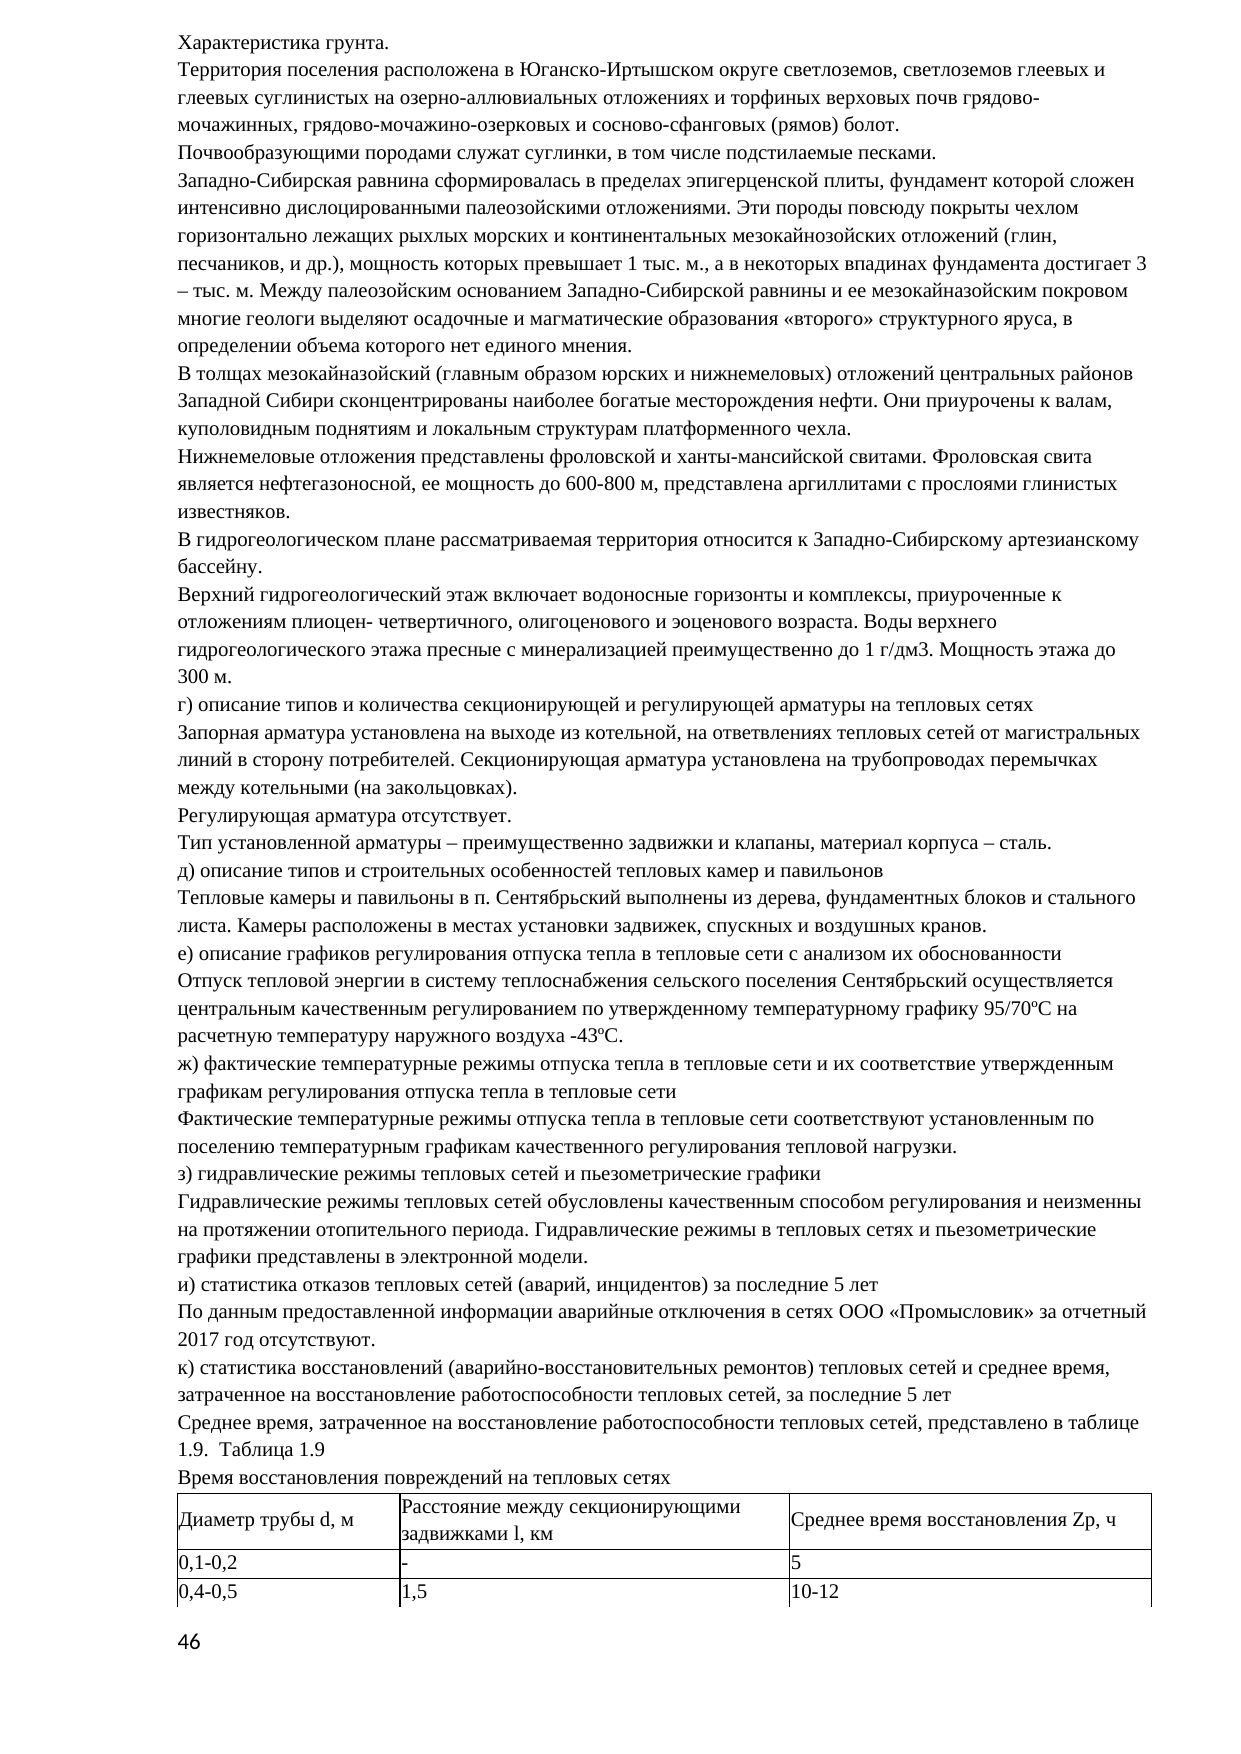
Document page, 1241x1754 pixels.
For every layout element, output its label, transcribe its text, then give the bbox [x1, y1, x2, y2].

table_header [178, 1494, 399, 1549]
text к) статистика восстановлений (аварийно-восстановительных ремонтов) тепловых сетей и среднее время, затраченное на восстановление работоспособности тепловых сетей, за последние 5 лет [177, 1354, 1152, 1406]
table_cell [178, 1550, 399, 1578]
text В гидрогеологическом плане рассматриваемая территория относится к Западно-Сибирскому артезианскому бассейну. [177, 526, 1152, 578]
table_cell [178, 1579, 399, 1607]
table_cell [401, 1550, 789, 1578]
text Характеристика грунта. [177, 29, 1152, 54]
text По данным предоставленной информации аварийные отключения в сетях ООО «Промысловик» за отчетный 2017 год отсутствуют. [177, 1299, 1152, 1351]
text Территория поселения расположена в Юганско-Иртышском округе светлоземов, светлоземов глеевых и глеевых суглинистых на озерно-аллювиальных отложениях и торфиных верховых почв грядово-мочажинных, грядово-мочажино-озерковых и сосново-сфанговых (рямов) болот. [177, 57, 1152, 136]
text Фактические температурные режимы отпуска тепла в тепловые сети соответствуют установленным по поселению температурным графикам качественного регулирования тепловой нагрузки. [177, 1106, 1152, 1158]
text Отпуск тепловой энергии в систему теплоснабжения сельского поселения Сентябрьский осуществляется центральным качественным регулированием по утвержденному температурному графику 95/70ºС на расчетную температуру наружного воздуха -43ºС. [177, 968, 1152, 1047]
text Тип установленной арматуры – преимущественно задвижки и клапаны, материал корпуса – сталь. [177, 830, 1152, 854]
text Западно-Сибирская равнина сформировалась в пределах эпигерценской плиты, фундамент которой сложен интенсивно дислоцированными палеозойскими отложениями. Эти породы повсюду покрыты чехлом горизонтально лежащих рыхлых морских и континентальных мезокайнозойских отложений (глин, песчаников, и др.), мощность которых превышает 1 тыс. м., а в некоторых впадинах фундамента достигает 3 – тыс. м. Между палеозойским основанием Западно-Сибирской равнины и ее мезокайназойским покровом многие геологи выделяют осадочные и магматические образования «второго» структурного яруса, в определении объема которого нет единого мнения. [177, 168, 1152, 357]
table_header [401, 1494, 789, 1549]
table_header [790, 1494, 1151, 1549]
text г) описание типов и количества секционирующей и регулирующей арматуры на тепловых сетях [177, 692, 1152, 716]
text Почвообразующими породами служат суглинки, в том числе подстилаемые песками. [177, 140, 1152, 164]
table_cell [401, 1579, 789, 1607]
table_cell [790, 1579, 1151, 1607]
text е) описание графиков регулирования отпуска тепла в тепловые сети с анализом их обоснованности [177, 941, 1152, 964]
text Верхний гидрогеологический этаж включает водоносные горизонты и комплексы, приуроченные к отложениям плиоцен- четвертичного, олигоценового и эоценового возраста. Воды верхнего гидрогеологического этажа пресные с минерализацией преимущественно до 1 г/дм3. Мощность этажа до 300 м. [177, 582, 1152, 688]
text Среднее время, затраченное на восстановление работоспособности тепловых сетей, представлено в таблице 1.9. Таблица 1.9 [177, 1410, 1152, 1461]
text Тепловые камеры и павильоны в п. Сентябрьский выполнены из дерева, фундаментных блоков и стального листа. Камеры расположены в местах установки задвижек, спускных и воздушных кранов. [177, 885, 1152, 937]
text Запорная арматура установлена на выходе из котельной, на ответвлениях тепловых сетей от магистральных линий в сторону потребителей. Секционирующая арматура установлена на трубопроводах перемычках между котельными (на закольцовках). [177, 720, 1152, 799]
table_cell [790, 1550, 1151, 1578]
text Нижнемеловые отложения представлены фроловской и ханты-мансийской свитами. Фроловская свита является нефтегазоносной, ее мощность до 600-800 м, представлена аргиллитами с прослоями глинистых известняков. [177, 444, 1152, 523]
text В толщах мезокайназойский (главным образом юрских и нижнемеловых) отложений центральных районов Западной Сибири сконцентрированы наиболее богатые месторождения нефти. Они приурочены к валам, куполовидным поднятиям и локальным структурам платформенного чехла. [177, 361, 1152, 440]
text з) гидравлические режимы тепловых сетей и пьезометрические графики [177, 1161, 1152, 1185]
text Гидравлические режимы тепловых сетей обусловлены качественным способом регулирования и неизменны на протяжении отопительного периода. Гидравлические режимы в тепловых сетях и пьезометрические графики представлены в электронной модели. [177, 1189, 1152, 1268]
text и) статистика отказов тепловых сетей (аварий, инцидентов) за последние 5 лет [177, 1272, 1152, 1296]
text Регулирующая арматура отсутствует. [177, 802, 1152, 827]
text д) описание типов и строительных особенностей тепловых камер и павильонов [177, 858, 1152, 882]
text Время восстановления повреждений на тепловых сетях [177, 1465, 1152, 1489]
text ж) фактические температурные режимы отпуска тепла в тепловые сети и их соответствие утвержденным графикам регулирования отпуска тепла в тепловые сети [177, 1051, 1152, 1103]
